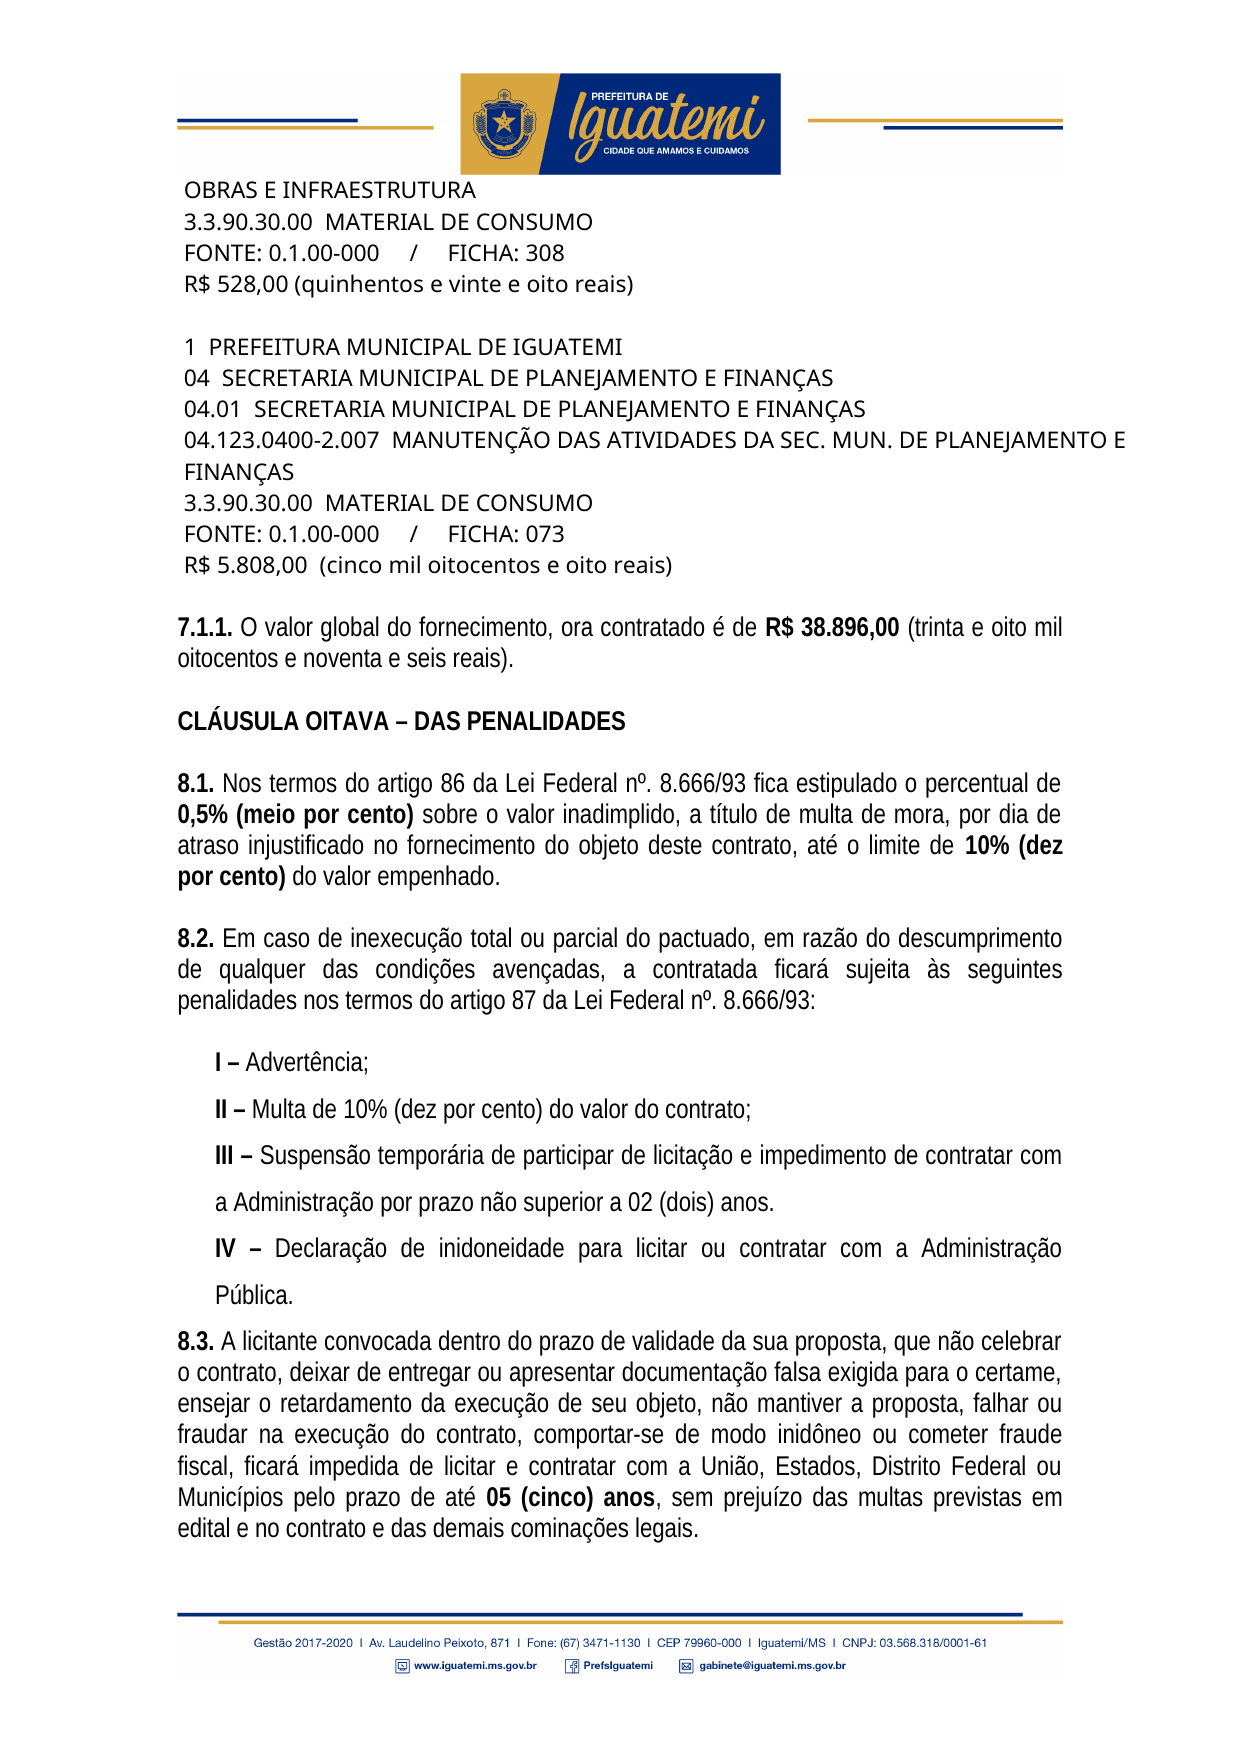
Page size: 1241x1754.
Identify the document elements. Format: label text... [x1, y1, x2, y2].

table_cell 1 PREFEITURA MUNICIPAL DE IGUATEMI 04 SECRETARIA MUNICIPAL DE PLANEJAMENTO E FINANÇAS 04.01 SECRETARIA MUNICIPAL DE PLANEJAMENTO E FINANÇAS 04.123.0400-2.007 MANUTENÇÃO DAS ATIVIDADES DA SEC. MUN. DE PLANEJAMENTO E FINANÇAS 3.3.90.30.00 MATERIAL DE CONSUMO FONTE: 0.1.00-000 / FICHA: 073 R$ 5.808,00 (cinco mil oitocentos e oito reais) [176, 299, 1162, 581]
text 8.2. Em caso de inexecução total ou parcial do pactuado, em razão do descumprimento de qualquer das condições avençadas, a contratada ficará sujeita às seguintes penalidades nos termos do artigo 87 da Lei Federal nº. 8.666/93: [177, 922, 1063, 1015]
picture [177, 1606, 1063, 1681]
text 8.3. A licitante convocada dentro do prazo de validade da sua proposta, que não celebrar o contrato, deixar de entregar ou apresentar documentação falsa exigida para o certame, ensejar o retardamento da execução de seu objeto, não mantiver a proposta, falhar ou fraudar na execução do contrato, comportar-se de modo inidôneo ou cometer fraude fiscal, ficará impedida de licitar e contratar com a União, Estados, Distrito Federal ou Municípios pelo prazo de até 05 (cinco) anos, sem prejuízo das multas previstas em edital e no contrato e das demais cominações legais. [177, 1326, 1063, 1543]
text I – Advertência; [215, 1046, 1063, 1077]
text CLÁUSULA OITAVA – DAS PENALIDADES [177, 705, 1063, 736]
text II – Multa de 10% (dez por cento) do valor do contrato; [215, 1093, 1063, 1124]
picture [177, 73, 1063, 175]
text IV – Declaração de inidoneidade para licitar ou contratar com a Administração Pública. [215, 1232, 1063, 1310]
text 8.1. Nos termos do artigo 86 da Lei Federal nº. 8.666/93 fica estipulado o percentual de 0,5% (meio por cento) sobre o valor inadimplido, a título de multa de mora, por dia de atraso injustificado no fornecimento do objeto deste contrato, até o limite de 10% (dez por cento) do valor empenhado. [177, 767, 1063, 891]
text III – Suspensão temporária de participar de licitação e impedimento de contratar com a Administração por prazo não superior a 02 (dois) anos. [215, 1139, 1063, 1217]
text 7.1.1. O valor global do fornecimento, ora contratado é de R$ 38.896,00 (trinta e oito mil oitocentos e noventa e seis reais). [177, 612, 1063, 674]
